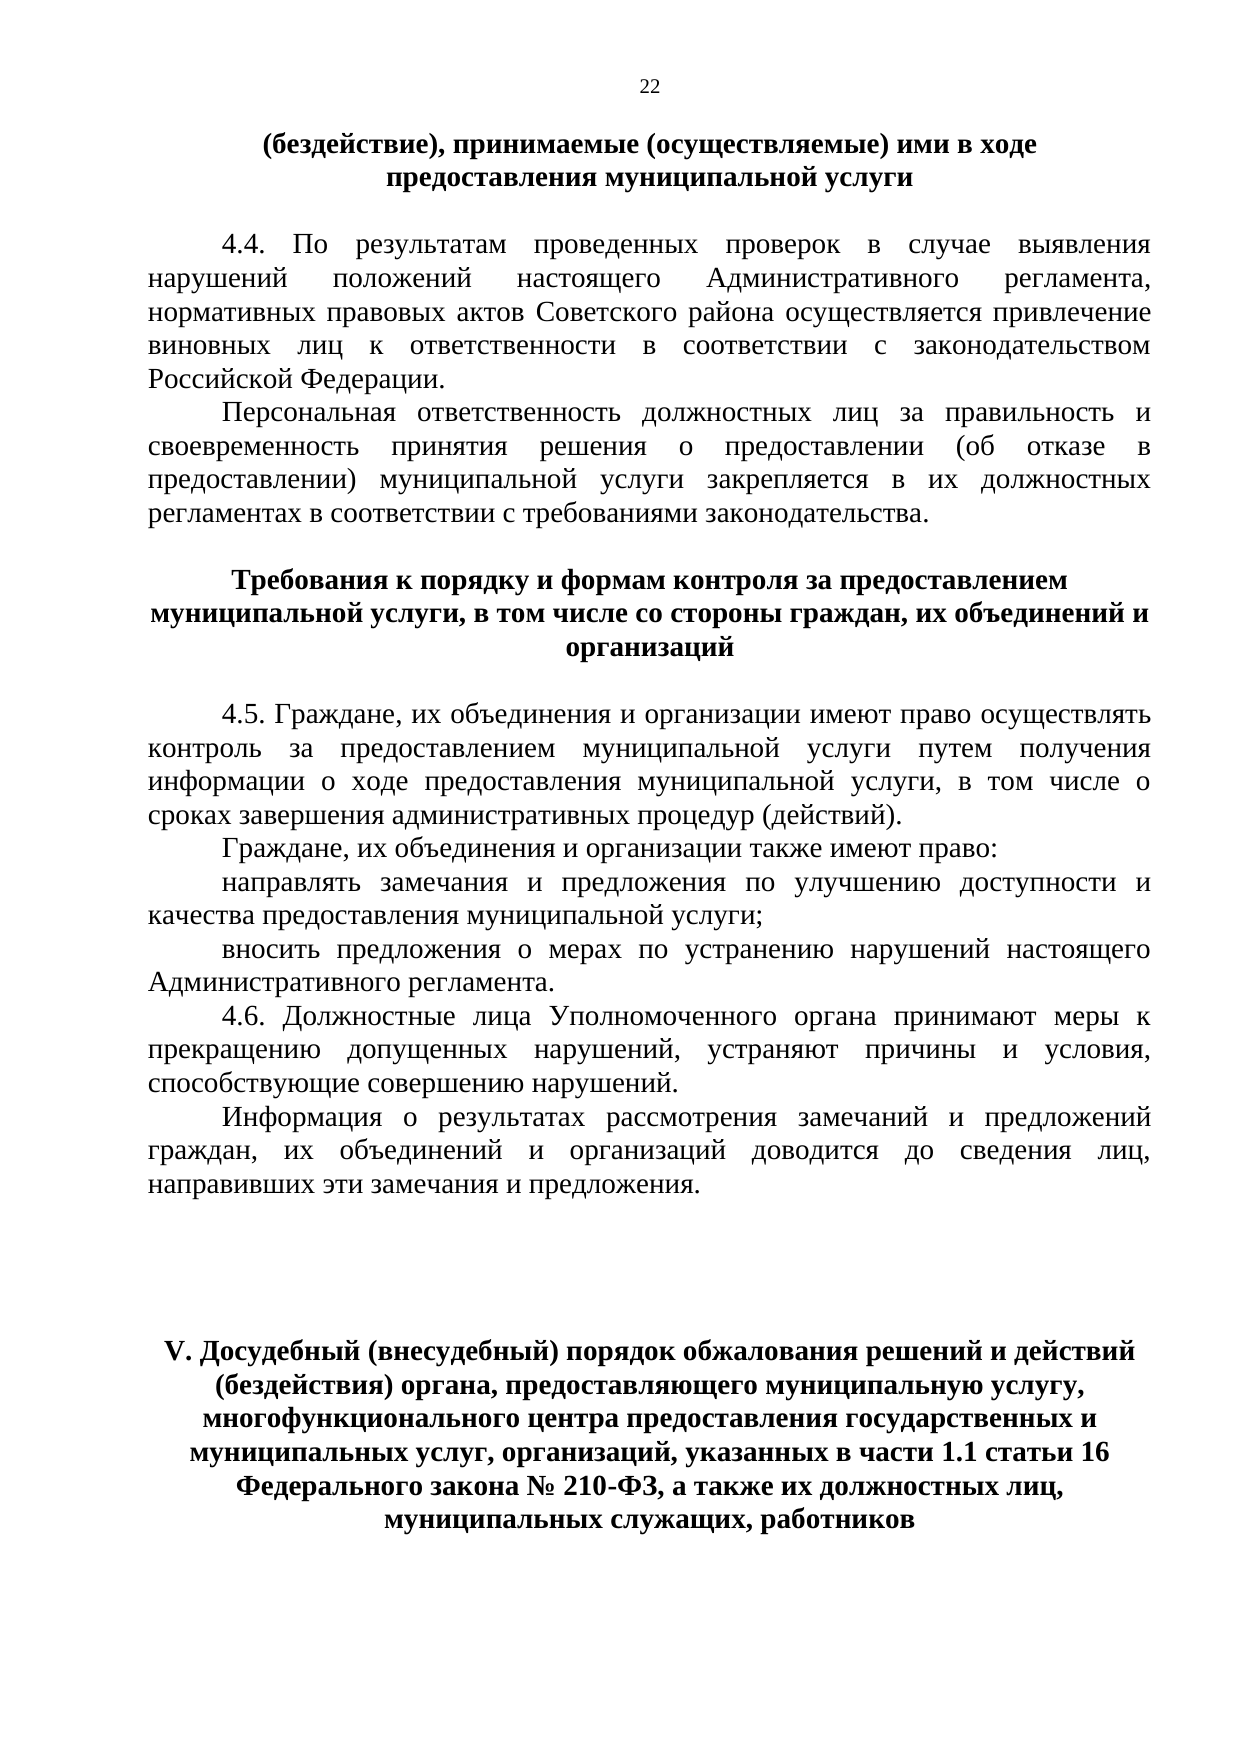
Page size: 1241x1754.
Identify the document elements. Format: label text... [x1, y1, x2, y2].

text Граждане, их объединения и организации также имеют право: [148, 830, 1152, 864]
text направлять замечания и предложения по улучшению доступности и качества предоставления муниципальной услуги; [148, 864, 1152, 931]
text 4.4. По результатам проведенных проверок в случае выявления нарушений положений настоящего Административного регламента, нормативных правовых актов Советского района осуществляется привлечение виновных лиц к ответственности в соответствии с законодательством Российской Федерации. [148, 227, 1152, 394]
text муниципальной услуги, в том числе со стороны граждан, их объединений и организаций [148, 596, 1152, 663]
text вносить предложения о мерах по устранению нарушений настоящего Административного регламента. [148, 931, 1152, 998]
text V. Досудебный (внесудебный) порядок обжалования решений и действий (бездействия) органа, предоставляющего муниципальную услугу, многофункционального центра предоставления государственных и муниципальных услуг, организаций, указанных в части 1.1 статьи 16 Федерального закона № 210-ФЗ, а также их должностных лиц, муниципальных служащих, работников [148, 1333, 1152, 1535]
text 4.6. Должностные лица Уполномоченного органа принимают меры к прекращению допущенных нарушений, устраняют причины и условия, способствующие совершению нарушений. [148, 998, 1152, 1099]
text (бездействие), принимаемые (осуществляемые) ими в ходе [148, 126, 1152, 159]
text Информация о результатах рассмотрения замечаний и предложений граждан, их объединений и организаций доводится до сведения лиц, направивших эти замечания и предложения. [148, 1099, 1152, 1199]
text 4.5. Граждане, их объединения и организации имеют право осуществлять контроль за предоставлением муниципальной услуги путем получения информации о ходе предоставления муниципальной услуги, в том числе о сроках завершения административных процедур (действий). [148, 696, 1152, 830]
text предоставления муниципальной услуги [148, 159, 1152, 193]
text Персональная ответственность должностных лиц за правильность и своевременность принятия решения о предоставлении (об отказе в предоставлении) муниципальной услуги закрепляется в их должностных регламентах в соответствии с требованиями законодательства. [148, 394, 1152, 528]
list Требования к порядку и формам контроля за предоставлением [148, 562, 1152, 596]
